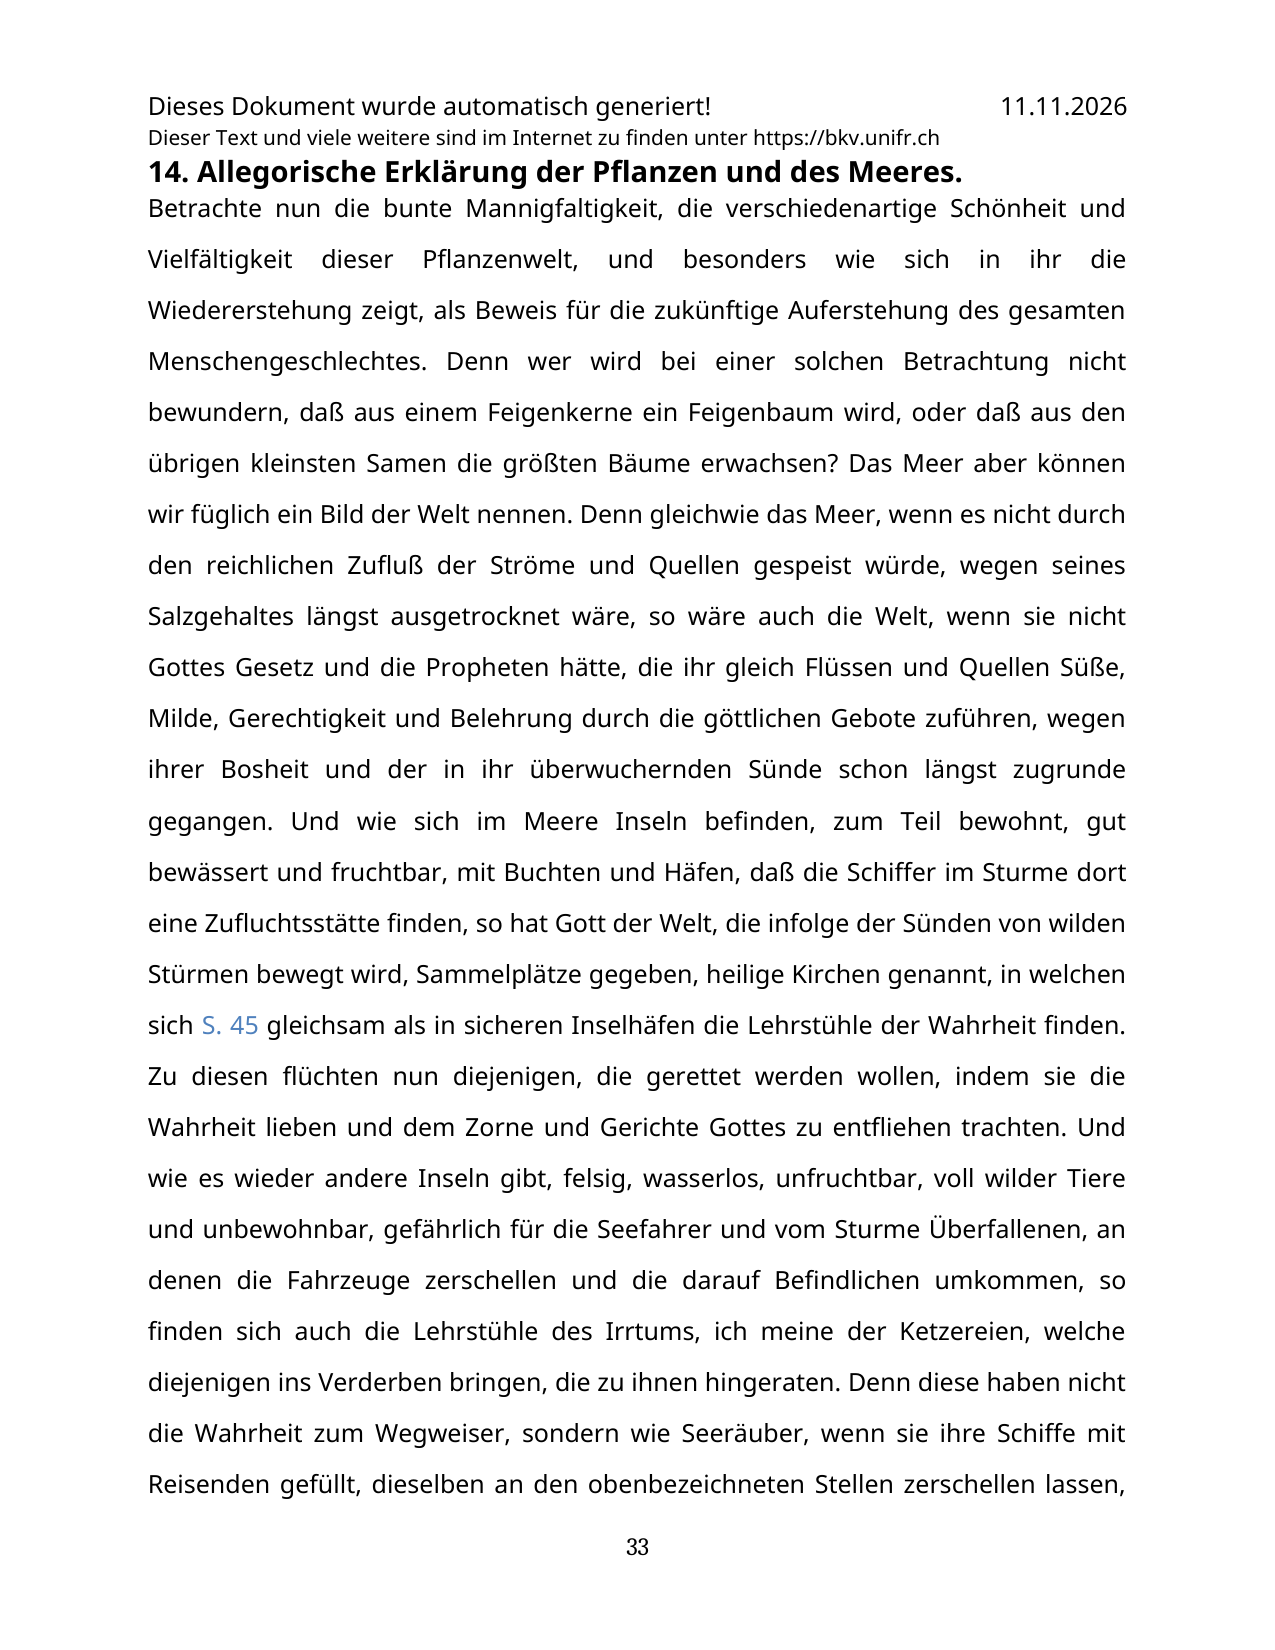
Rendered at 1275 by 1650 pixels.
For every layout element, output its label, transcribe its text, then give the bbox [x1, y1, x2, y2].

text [148, 191, 1127, 1501]
subtitle 14. Allegorische Erklärung der Pflanzen und des Meeres. [148, 151, 1127, 191]
